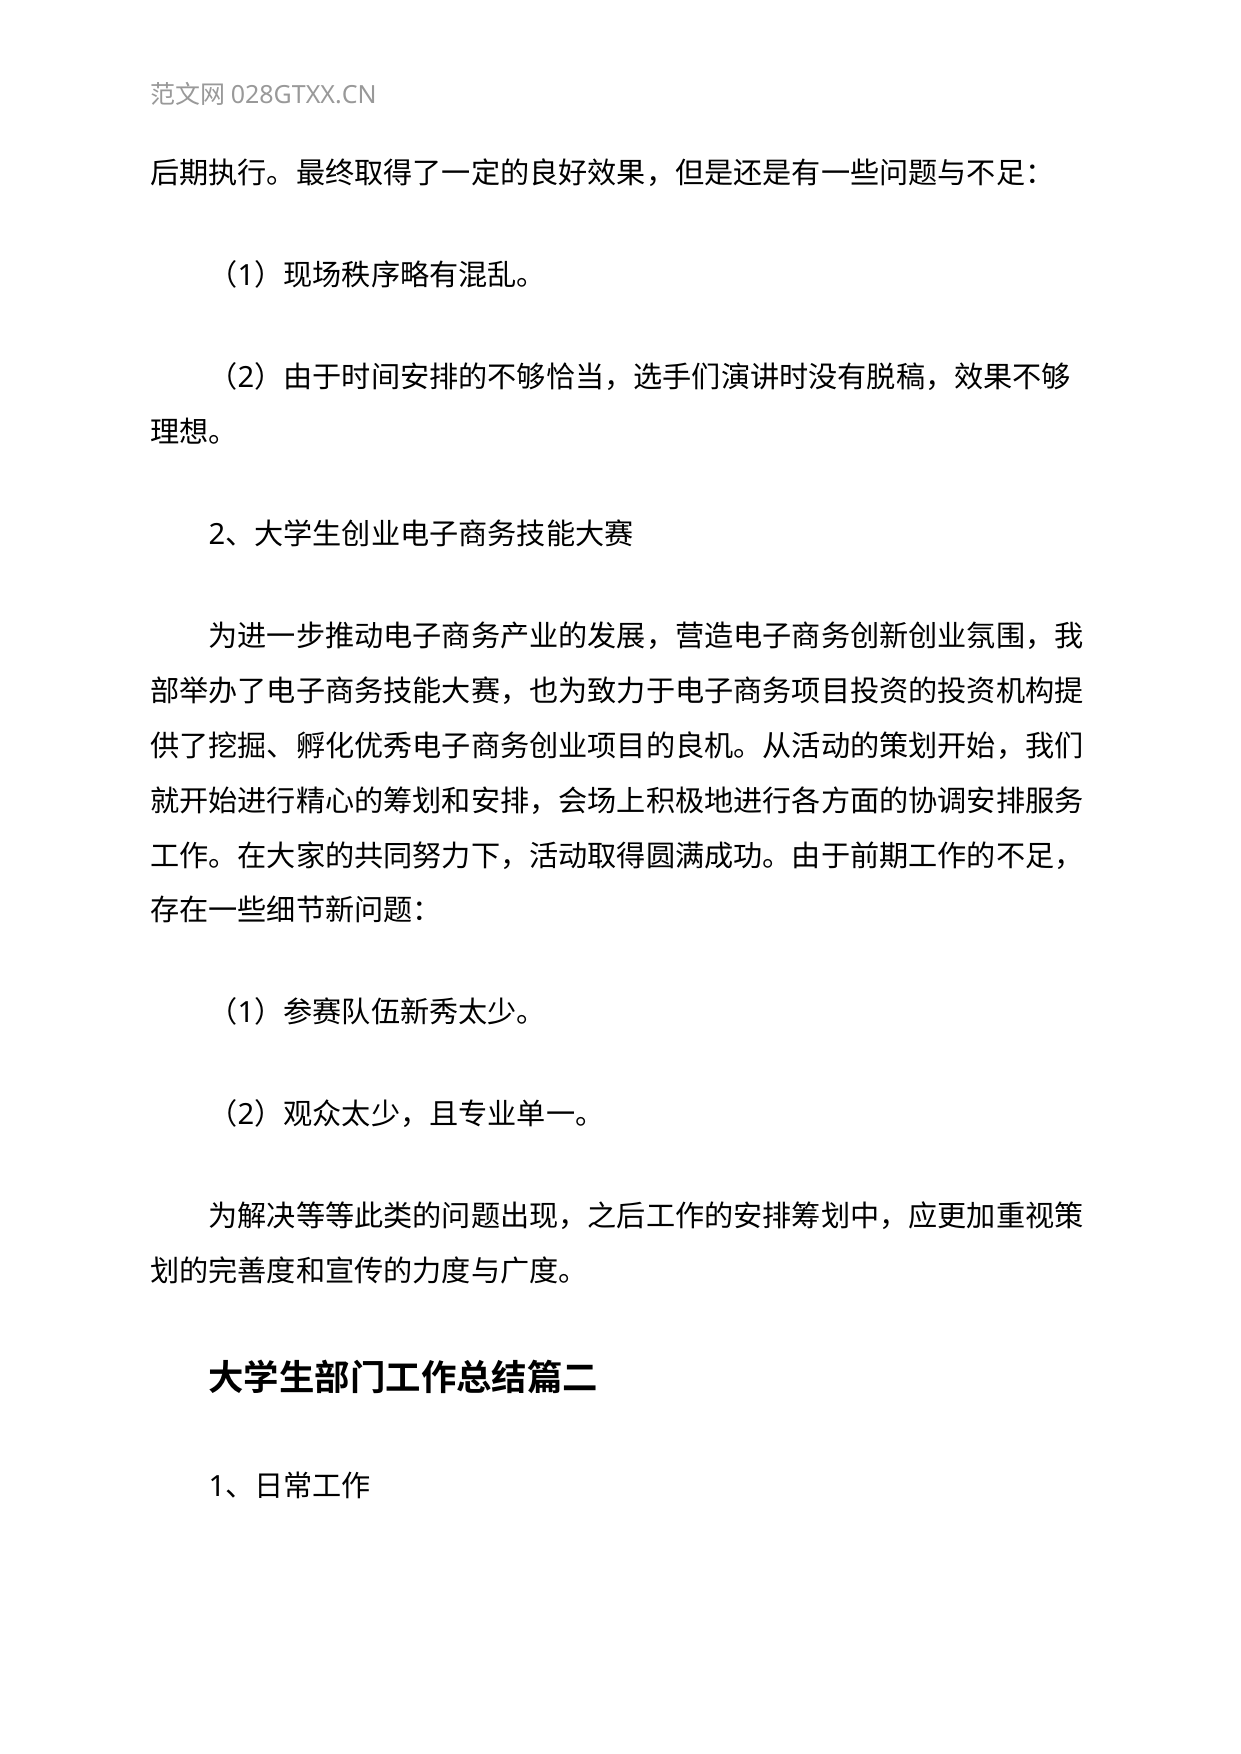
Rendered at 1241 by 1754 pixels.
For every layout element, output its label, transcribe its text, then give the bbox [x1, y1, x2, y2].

text 为解决等等此类的问题出现，之后工作的安排筹划中，应更加重视策划的完善度和宣传的力度与广度。 [150, 1193, 1090, 1290]
text （1）参赛队伍新秀太少。 [150, 989, 1090, 1031]
text 1、日常工作 [150, 1463, 1090, 1505]
text 2、大学生创业电子商务技能大赛 [150, 511, 1090, 553]
text （2）由于时间安排的不够恰当，选手们演讲时没有脱稿，效果不够理想。 [150, 354, 1090, 451]
text 为进一步推动电子商务产业的发展，营造电子商务创新创业氛围，我部举办了电子商务技能大赛，也为致力于电子商务项目投资的投资机构提供了挖掘、孵化优秀电子商务创业项目的良机。从活动的策划开始，我们就开始进行精心的筹划和安排，会场上积极地进行各方面的协调安排服务工作。在大家的共同努力下，活动取得圆满成功。由于前期工作的不足，存在一些细节新问题： [150, 612, 1090, 929]
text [150, 150, 1090, 192]
text （2）观众太少，且专业单一。 [150, 1091, 1090, 1133]
text 大学生部门工作总结篇二 [150, 1349, 1090, 1401]
text （1）现场秩序略有混乱。 [150, 252, 1090, 294]
